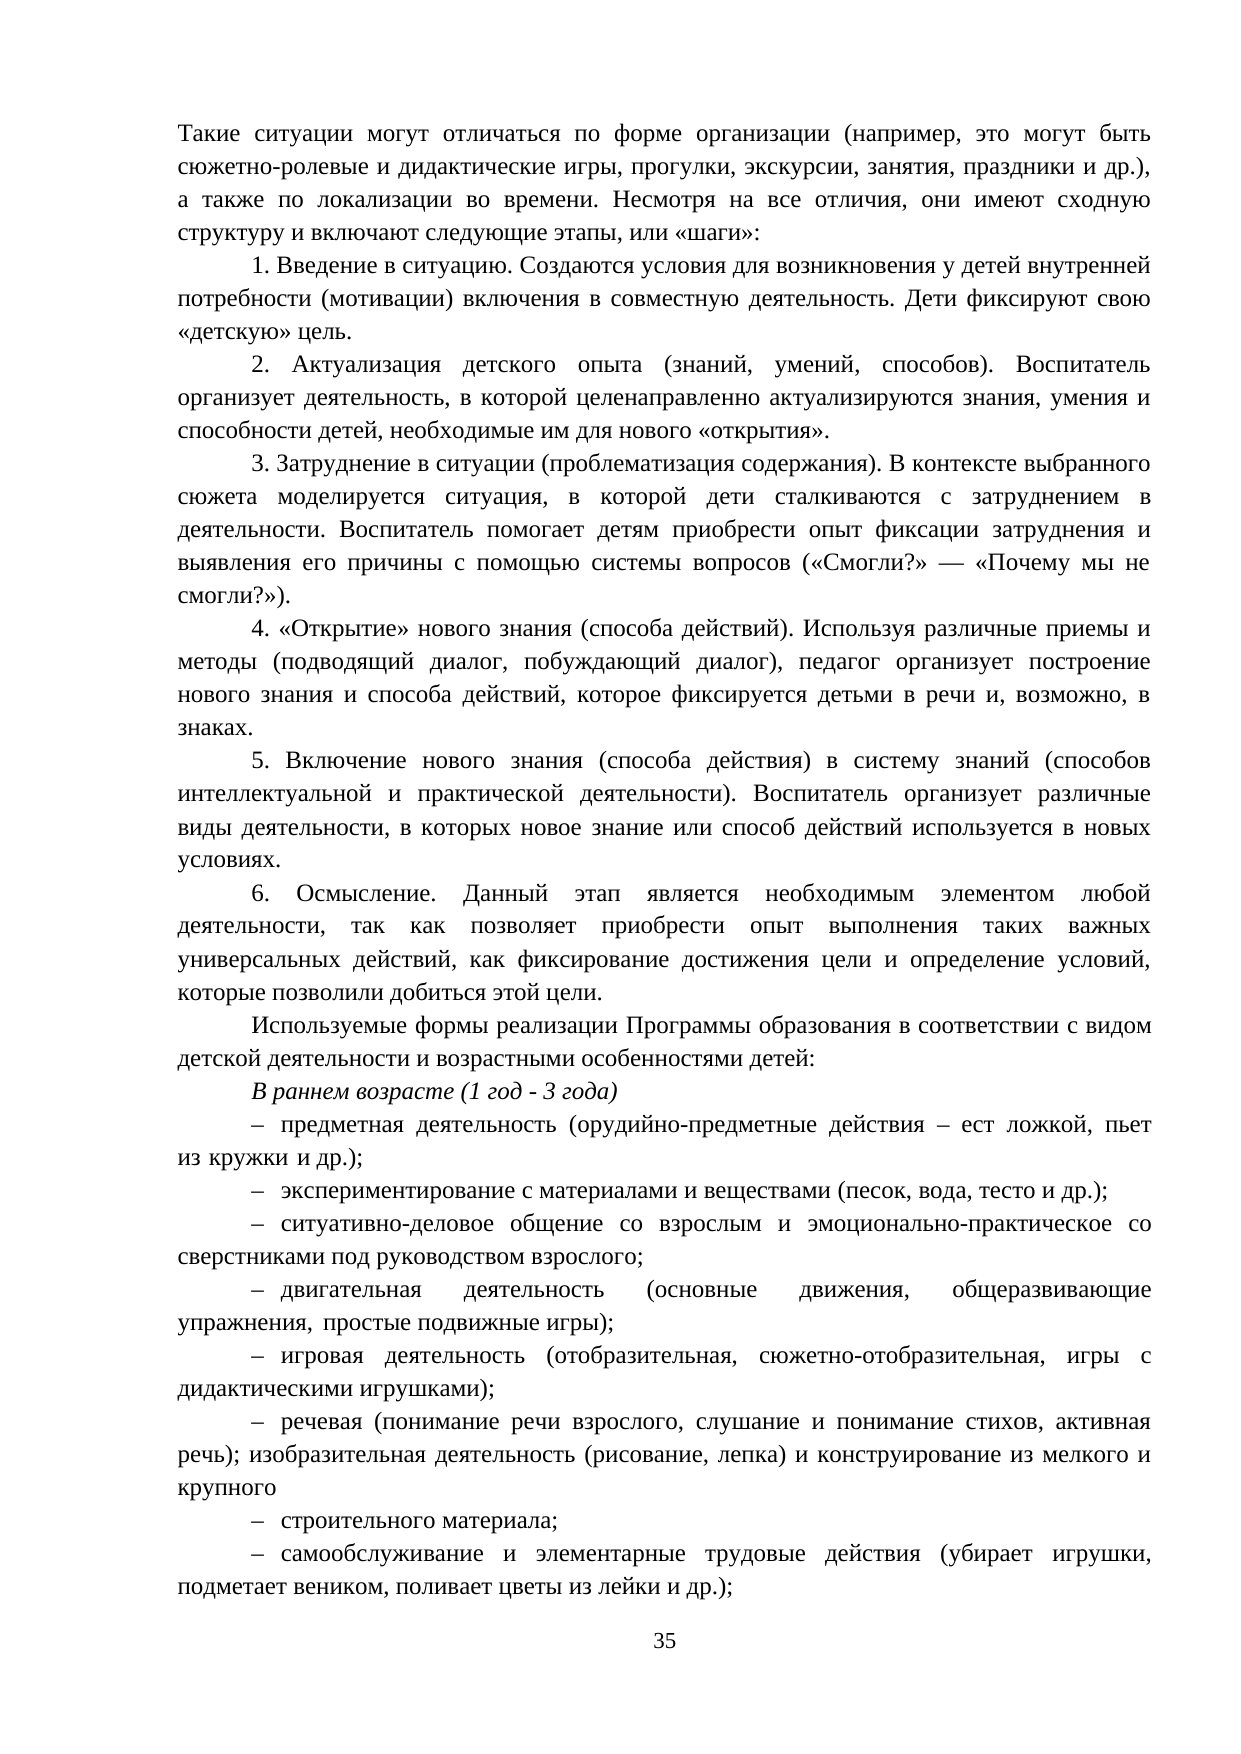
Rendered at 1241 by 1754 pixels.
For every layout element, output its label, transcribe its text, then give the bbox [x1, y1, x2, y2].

text 5. Включение нового знания (способа действия) в систему знаний (способов интеллектуальной и практической деятельности). Воспитатель организует различные виды деятельности, в которых новое знание или способ действий используется в новых условиях. [177, 746, 1152, 873]
list речевая (понимание речи взрослого, слушание и понимание стихов, активная речь); изобразительная деятельность (рисование, лепка) и конструирование из мелкого и крупного [177, 1406, 1152, 1501]
list ситуативно-деловое общение со взрослым и эмоционально-практическое со сверстниками под руководством взрослого; [177, 1208, 1152, 1269]
text 6. Осмысление. Данный этап является необходимым элементом любой деятельности, так как позволяет приобрести опыт выполнения таких важных универсальных действий, как фиксирование достижения цели и определение условий, которые позволили добиться этой цели. [177, 878, 1152, 1005]
text 4. «Открытие» нового знания (способа действий). Используя различные приемы и методы (подводящий диалог, побуждающий диалог), педагог организует построение нового знания и способа действий, которое фиксируется детьми в речи и, возможно, в знаках. [177, 613, 1152, 741]
text Используемые формы реализации Программы образования в соответствии с видом детской деятельности и возрастными особенностями детей: [177, 1010, 1152, 1071]
list экспериментирование с материалами и веществами (песок, вода, тесто и др.); [177, 1175, 1152, 1203]
text 2. Актуализация детского опыта (знаний, умений, способов). Воспитатель организует деятельность, в которой целенаправленно актуализируются знания, умения и способности детей, необходимые им для нового «открытия». [177, 349, 1152, 444]
list игровая деятельность (отобразительная, сюжетно-отобразительная, игры с дидактическими игрушками); [177, 1340, 1152, 1402]
text 1. Введение в ситуацию. Создаются условия для возникновения у детей внутренней потребности (мотивации) включения в совместную деятельность. Дети фиксируют свою «детскую» цель. [177, 250, 1152, 345]
list двигательная деятельность (основные движения, общеразвивающие упражнения, простые подвижные игры); [177, 1274, 1152, 1336]
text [177, 118, 1152, 246]
list самообслуживание и элементарные трудовые действия (убирает игрушки, подметает веником, поливает цветы из лейки и др.); [177, 1538, 1152, 1600]
list строительного материала; [177, 1505, 1152, 1534]
text В раннем возрасте (1 год - 3 года) [177, 1076, 1152, 1104]
list предметная деятельность (орудийно-предметные действия – ест ложкой, пьет из кружки и др.); [177, 1109, 1152, 1171]
text 3. Затруднение в ситуации (проблематизация содержания). В контексте выбранного сюжета моделируется ситуация, в которой дети сталкиваются с затруднением в деятельности. Воспитатель помогает детям приобрести опыт фиксации затруднения и выявления его причины с помощью системы вопросов («Смогли?» — «Почему мы не смогли?»). [177, 448, 1152, 609]
